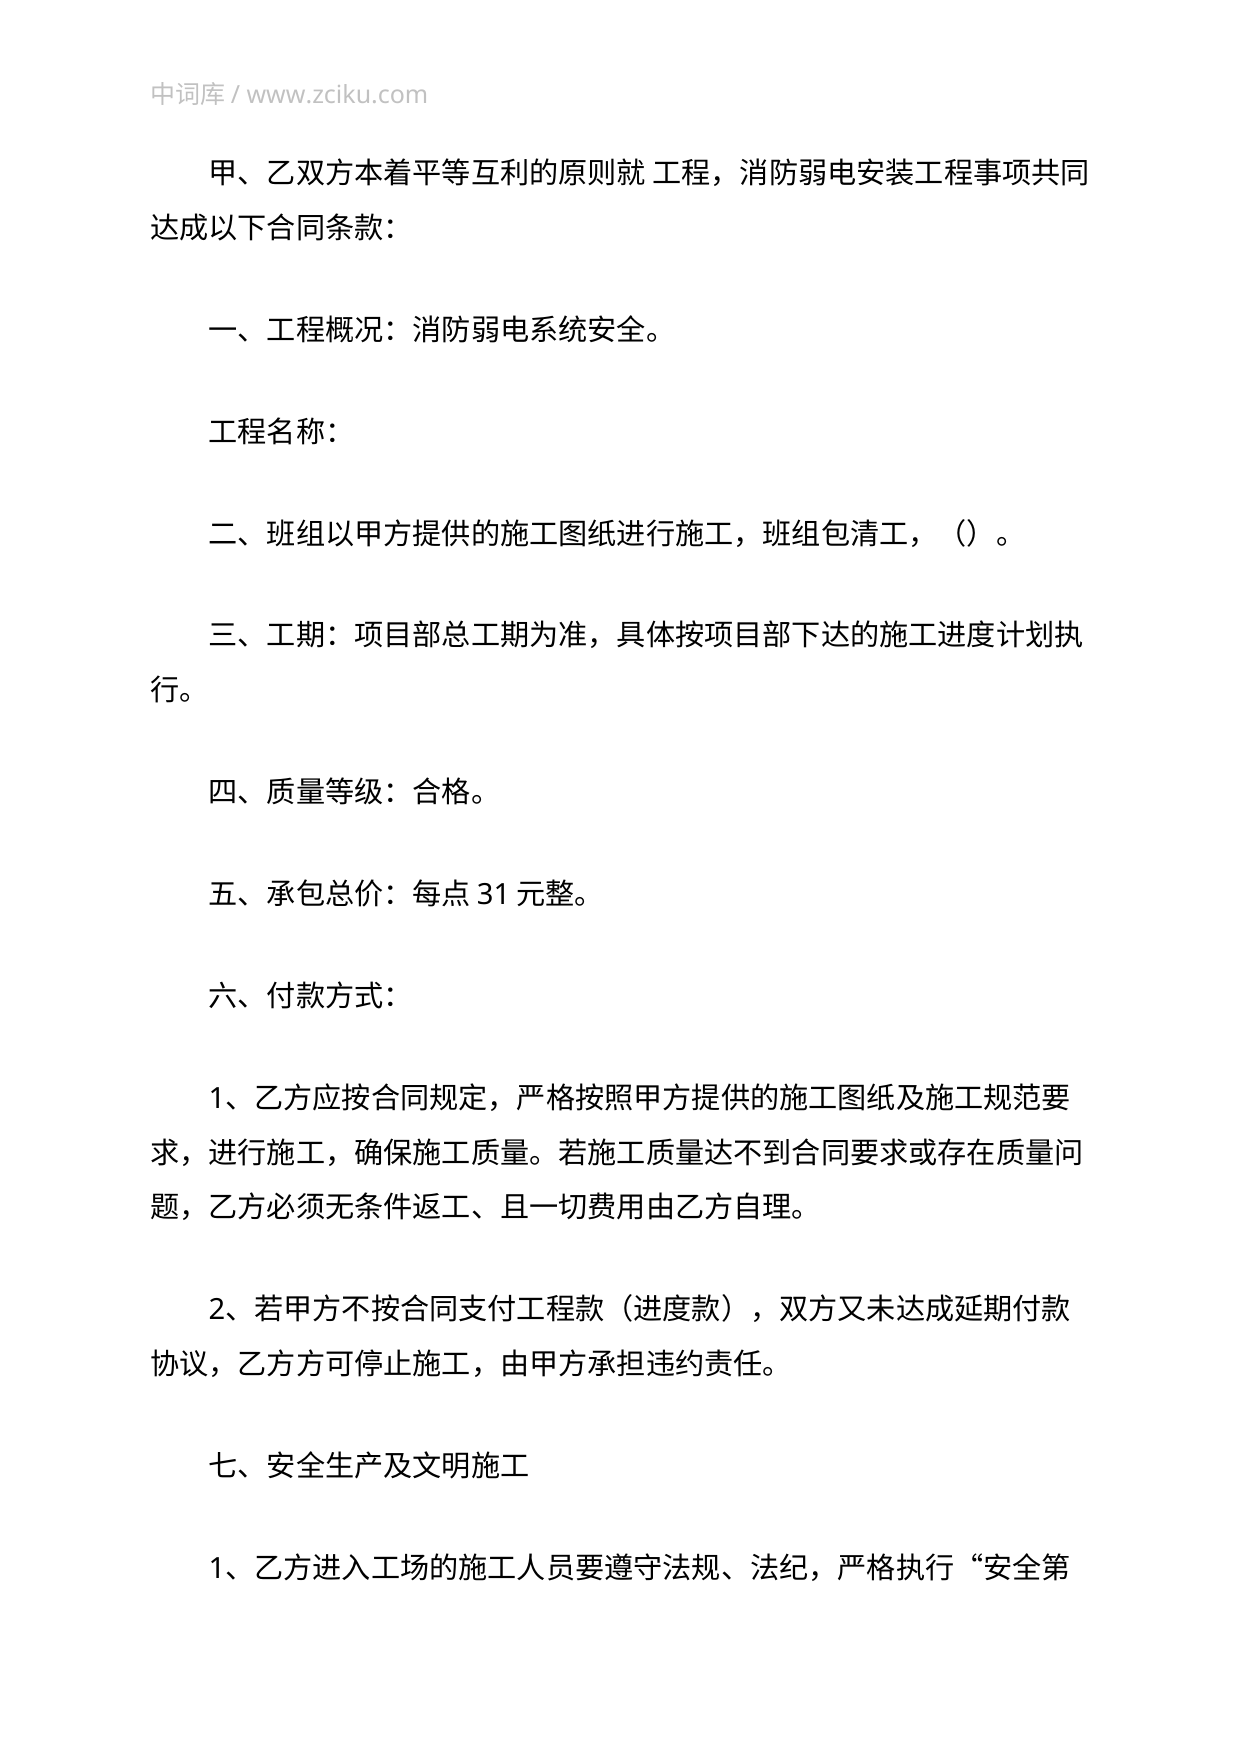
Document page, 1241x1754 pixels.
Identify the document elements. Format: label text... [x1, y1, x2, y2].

text 甲、乙双方本着平等互利的原则就 工程，消防弱电安装工程事项共同达成以下合同条款： [150, 150, 1090, 247]
text 六、付款方式： [150, 972, 1090, 1015]
text 二、班组以甲方提供的施工图纸进行施工，班组包清工，（）。 [150, 510, 1090, 552]
text 1、乙方应按合同规定，严格按照甲方提供的施工图纸及施工规范要求，进行施工，确保施工质量。若施工质量达不到合同要求或存在质量问题，乙方必须无条件返工、且一切费用由乙方自理。 [150, 1074, 1090, 1226]
text 2、若甲方不按合同支付工程款（进度款），双方又未达成延期付款协议，乙方方可停止施工，由甲方承担违约责任。 [150, 1286, 1090, 1383]
text 四、质量等级：合格。 [150, 769, 1090, 811]
text 一、工程概况：消防弱电系统安全。 [150, 307, 1090, 349]
text 五、承包总价：每点31元整。 [150, 870, 1090, 913]
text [150, 1544, 1090, 1587]
text 工程名称： [150, 408, 1090, 451]
text 三、工期：项目部总工期为准，具体按项目部下达的施工进度计划执行。 [150, 612, 1090, 709]
text 七、安全生产及文明施工 [150, 1443, 1090, 1485]
